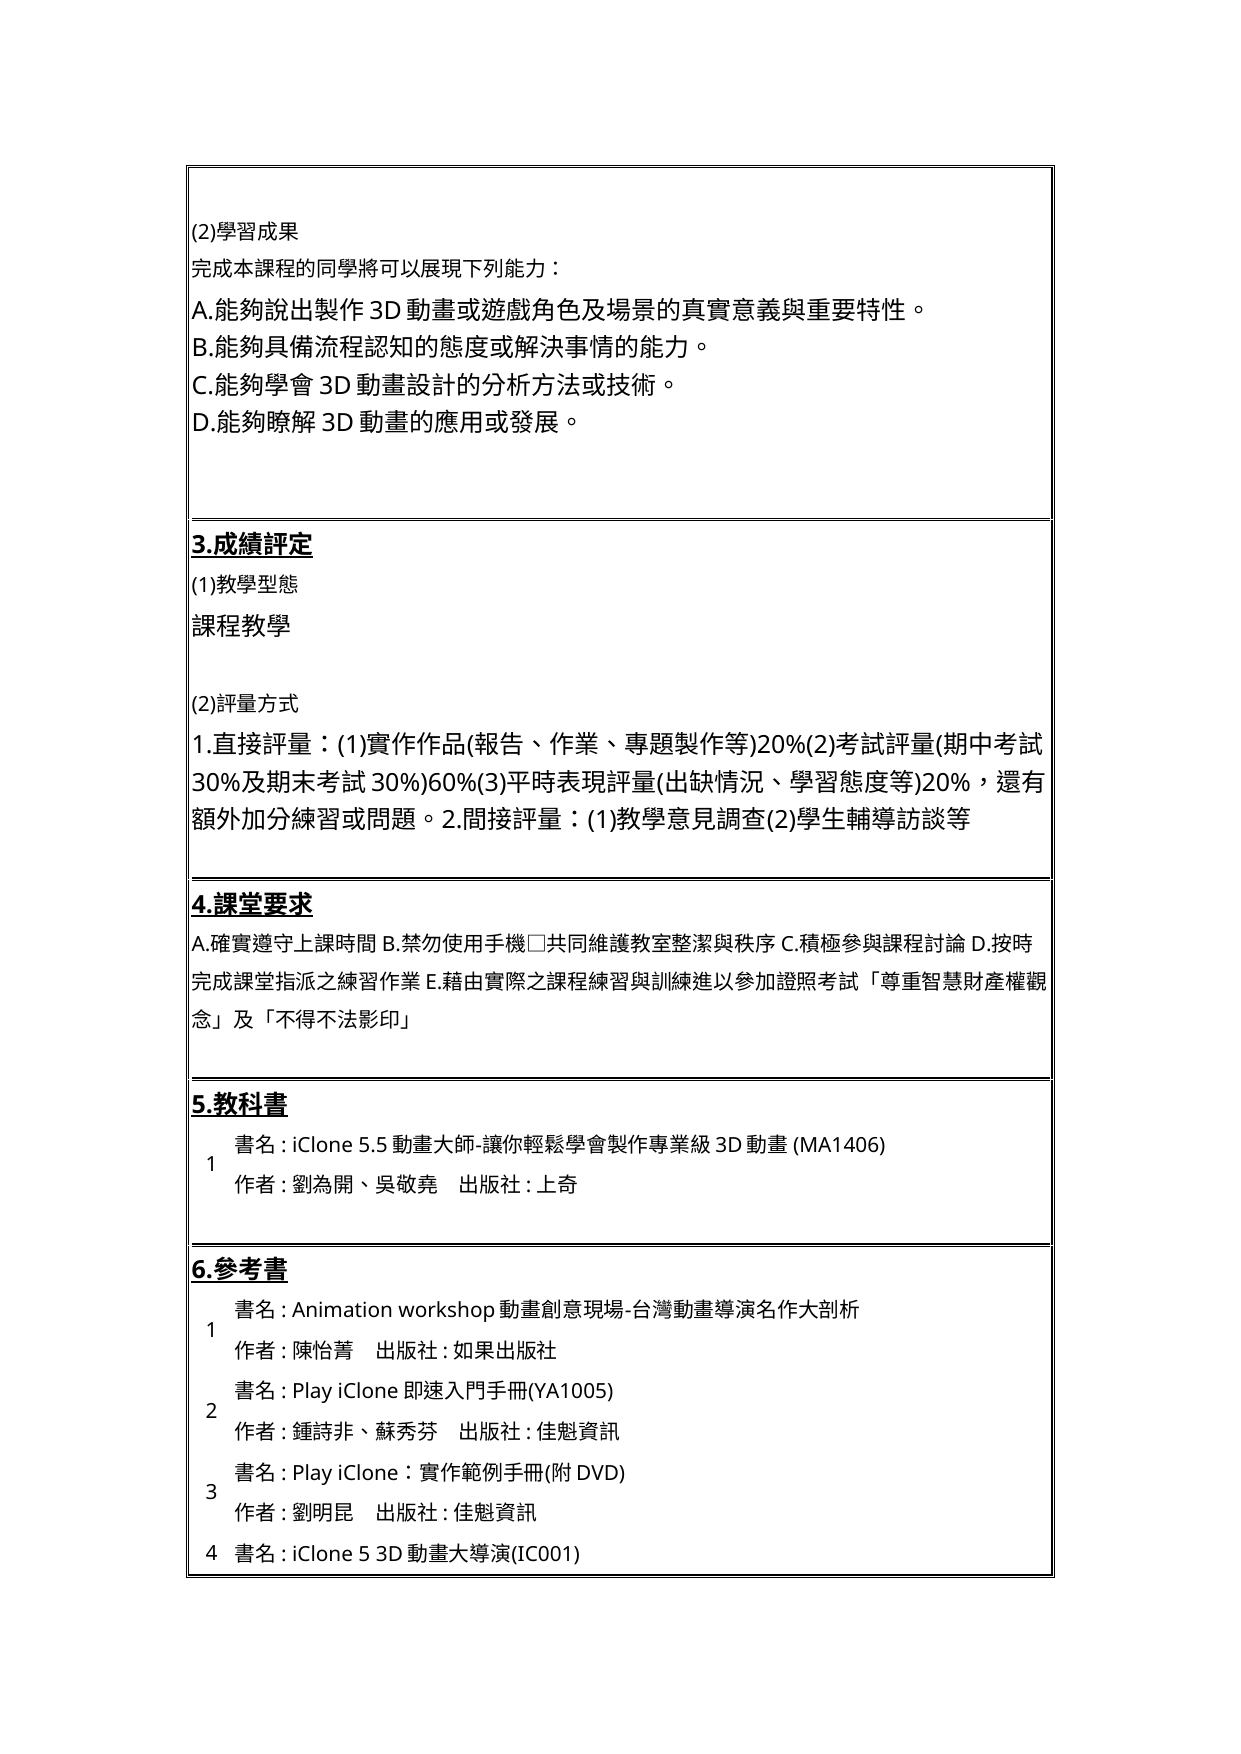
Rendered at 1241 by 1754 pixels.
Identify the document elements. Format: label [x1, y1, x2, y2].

table_cell [189, 1243, 1052, 1574]
table_cell [189, 1077, 1052, 1243]
table_cell [188, 518, 1053, 877]
table_cell [189, 168, 1051, 518]
table_cell [189, 877, 1052, 1077]
